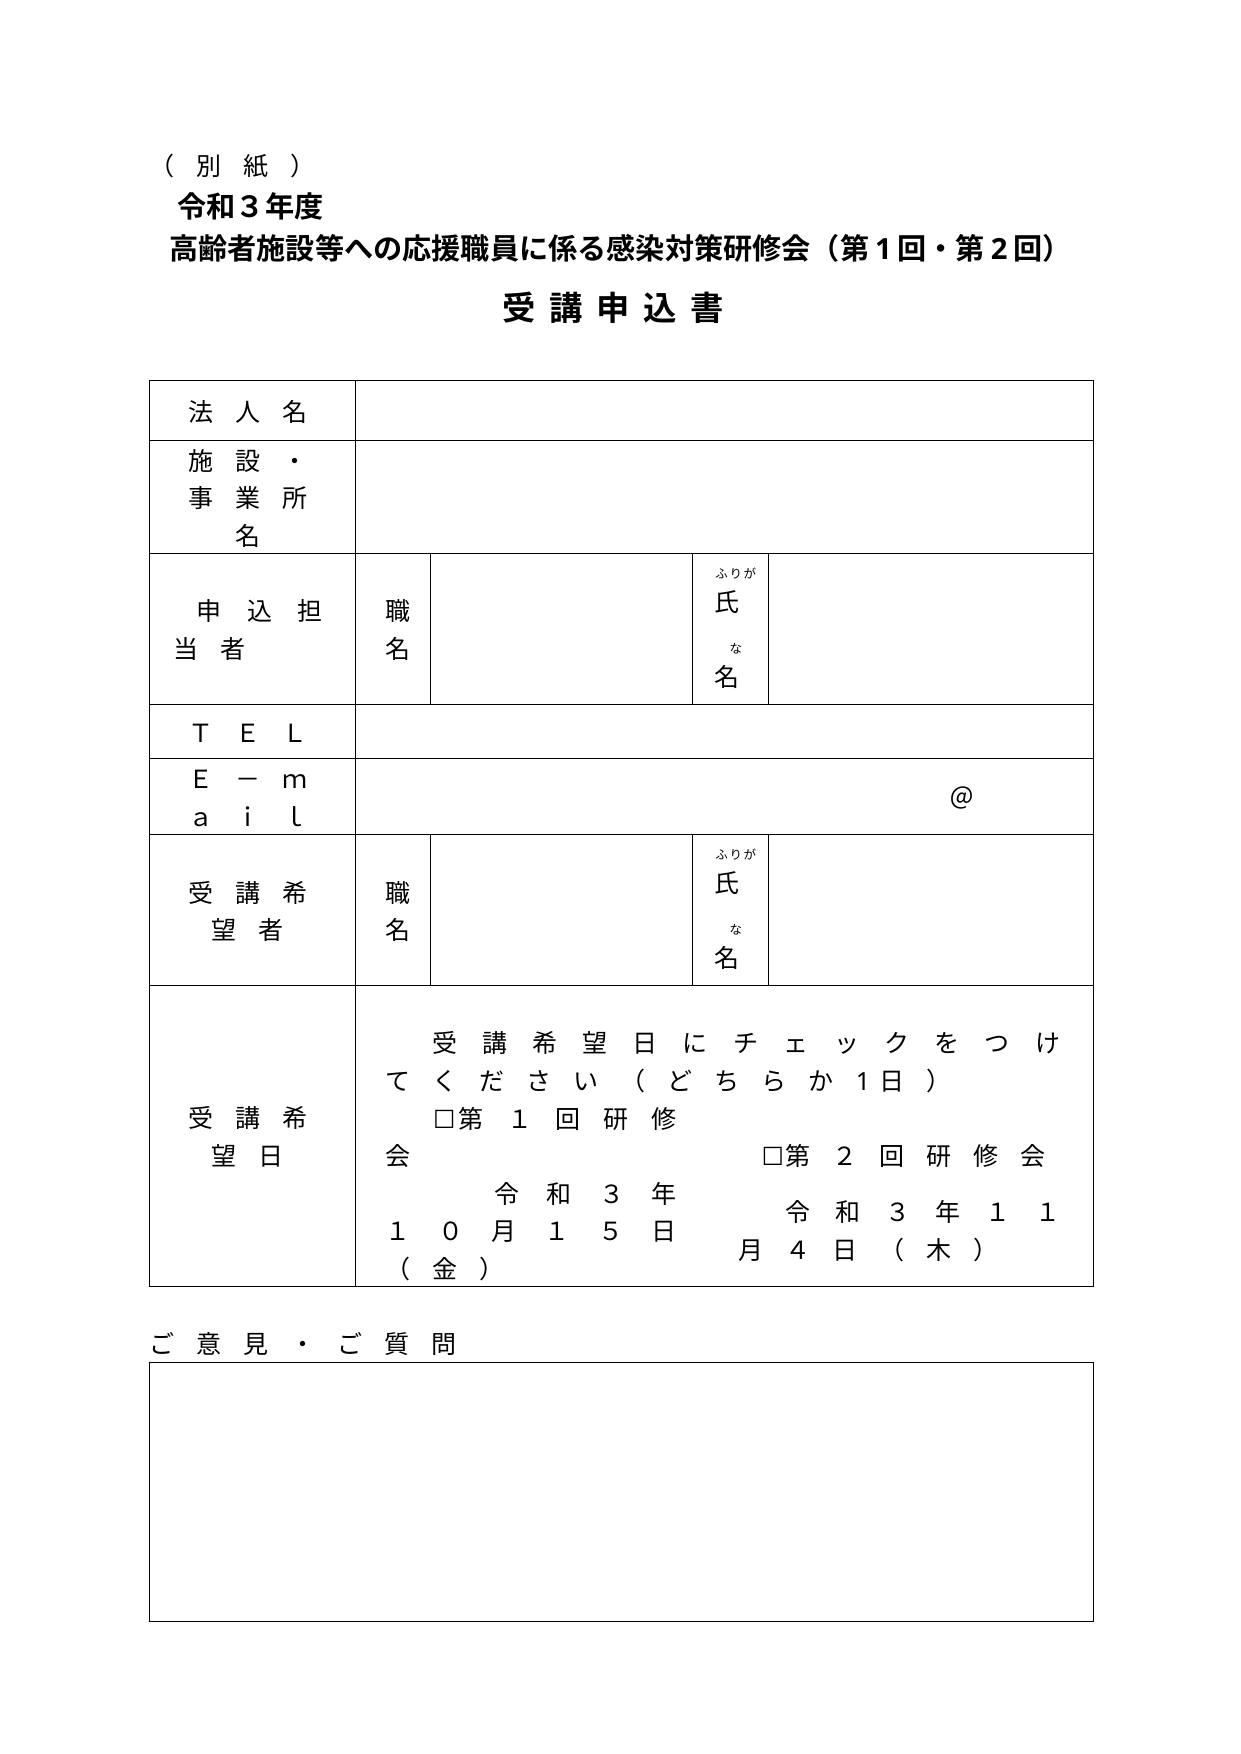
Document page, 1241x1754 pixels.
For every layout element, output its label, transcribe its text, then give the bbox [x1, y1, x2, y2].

table_cell ＠ [356, 759, 1093, 834]
table_cell [693, 835, 768, 985]
text 高齢者施設等への応援職員に係る感染対策研修会（第1回・第2回） [149, 226, 1091, 268]
table_cell Ｅ－ｍａｉｌ [150, 759, 355, 834]
table_cell 職名 [356, 835, 430, 985]
table_cell 受講希望日にチェックをつけてください（どちらか1日） [356, 986, 1093, 1098]
table_cell [356, 441, 1093, 553]
table_cell [356, 705, 1093, 758]
table_header [150, 1363, 1093, 1621]
table_cell 第２回研修会 令和３年１１月４日（木） [710, 1098, 1093, 1286]
table_cell 受講希望者 [150, 835, 355, 985]
table_header [356, 381, 1093, 440]
table_cell ＴＥＬ [150, 705, 355, 758]
table_cell 受講希望日 [150, 986, 355, 1286]
table_cell [431, 835, 692, 985]
table_cell [769, 554, 1093, 703]
text （別紙） [149, 146, 1091, 183]
text 令和３年度 [149, 183, 1091, 226]
table_cell [431, 554, 692, 703]
table_cell [769, 835, 1093, 985]
table_cell [693, 554, 768, 703]
table_cell 第１回研修会 令和３年１０月１５日（金） [356, 1098, 710, 1286]
table_cell 施設・事業所名 [150, 441, 355, 553]
text 受講申込書 [149, 268, 1091, 343]
table_header 法人名 [150, 381, 355, 440]
table_cell 職名 [356, 554, 430, 703]
table_cell 申込担当者 [150, 554, 355, 703]
text ご意見・ご質問 [149, 1324, 1091, 1362]
